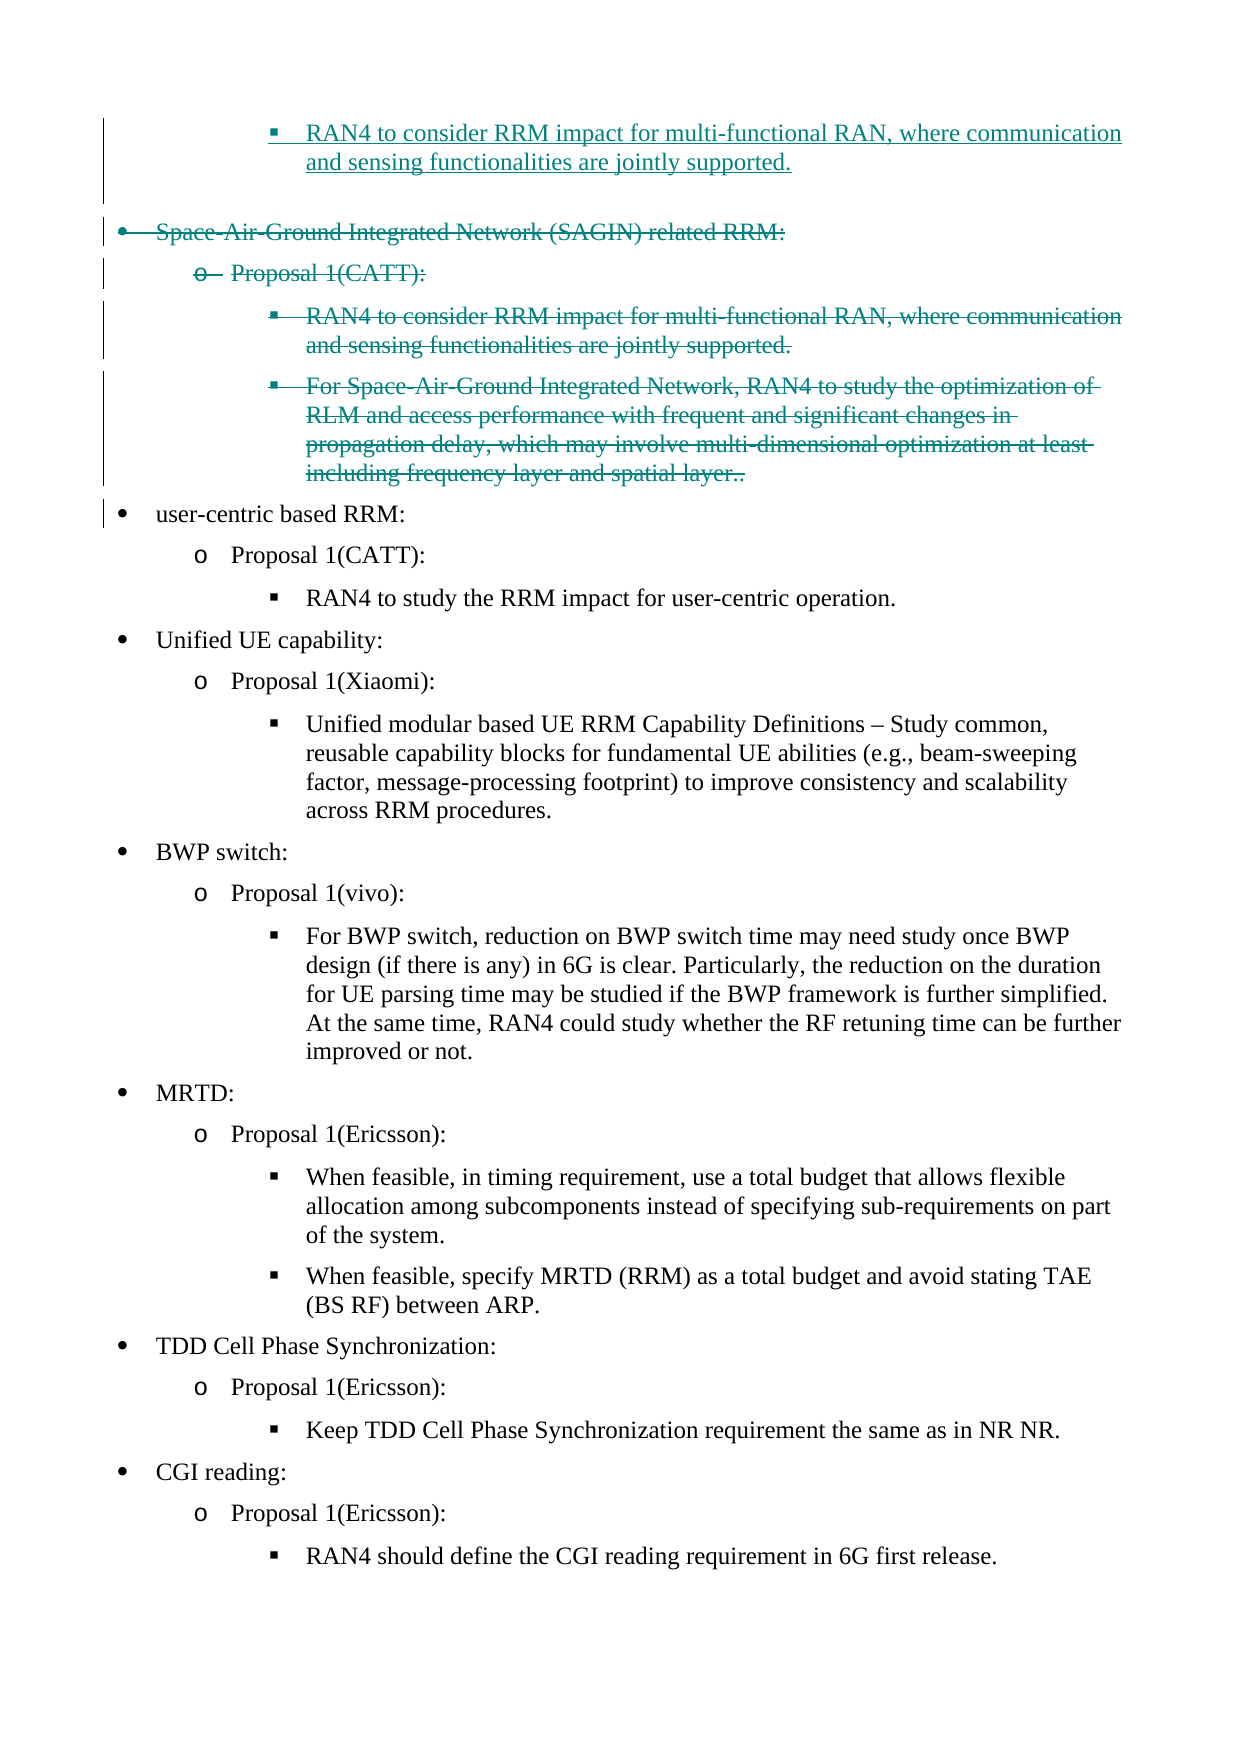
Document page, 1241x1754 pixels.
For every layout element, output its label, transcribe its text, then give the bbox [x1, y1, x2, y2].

list For BWP switch, reduction on BWP switch time may need study once BWP design (if there is any) in 6G is clear. Particularly, the reduction on the duration for UE parsing time may be studied if the BWP framework is further simplified. At the same time, RAN4 could study whether the RF retuning time can be further improved or not. [268, 921, 1122, 1065]
list Keep TDD Cell Phase Synchronization requirement the same as in NR NR. [268, 1416, 1122, 1444]
list MRTD: [118, 1078, 1122, 1106]
list Proposal 1(Xiaomi): [193, 666, 1122, 697]
list user-centric based RRM: [118, 499, 1122, 528]
list RAN4 to study the RRM impact for user-centric operation. [268, 583, 1122, 612]
list When feasible, specify MRTD (RRM) as a total budget and avoid stating TAE (BS RF) between ARP. [268, 1261, 1122, 1318]
list TDD Cell Phase Synchronization: [118, 1331, 1122, 1360]
list Proposal 1(CATT): [193, 540, 1122, 571]
list RAN4 should define the CGI reading requirement in 6G first release. [268, 1541, 1122, 1570]
list Proposal 1(Ericsson): [193, 1498, 1122, 1529]
list Unified UE capability: [118, 625, 1122, 653]
list Proposal 1(vivo): [193, 878, 1122, 909]
list BWP switch: [118, 837, 1122, 866]
list CGI reading: [118, 1457, 1122, 1486]
list Proposal 1(Ericsson): [193, 1119, 1122, 1150]
list Unified modular based UE RRM Capability Definitions – Study common, reusable capability blocks for fundamental UE abilities (e.g., beam-sweeping factor, message-processing footprint) to improve consistency and scalability across RRM procedures. [268, 709, 1122, 824]
list Proposal 1(Ericsson): [193, 1372, 1122, 1403]
list When feasible, in timing requirement, use a total budget that allows flexible allocation among subcomponents instead of specifying sub-requirements on part of the system. [268, 1162, 1122, 1248]
